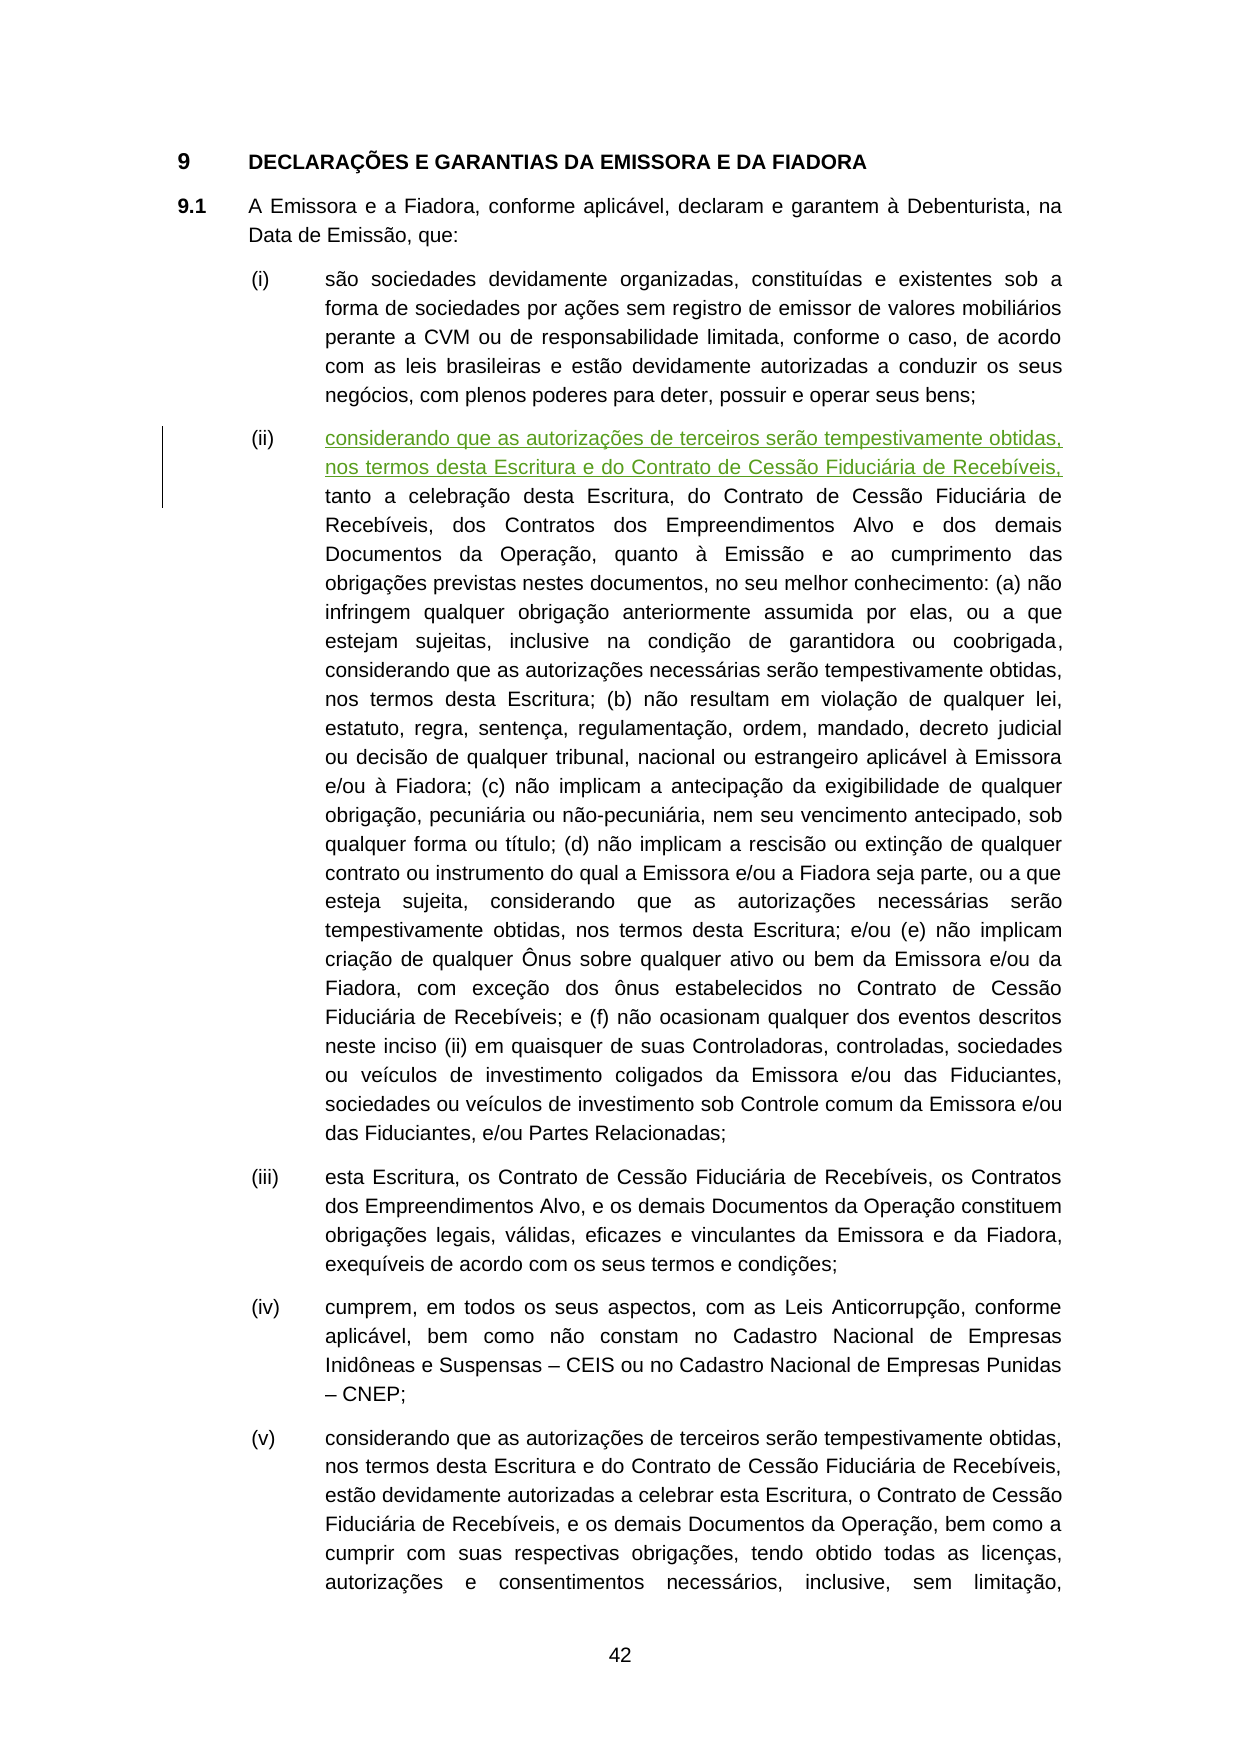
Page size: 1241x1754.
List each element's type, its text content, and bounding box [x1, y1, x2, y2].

text são sociedades devidamente organizadas, constituídas e existentes sob a forma de sociedades por ações sem registro de emissor de valores mobiliários perante a CVM ou de responsabilidade limitada, conforme o caso, de acordo com as leis brasileiras e estão devidamente autorizadas a conduzir os seus negócios, com plenos poderes para deter, possuir e operar seus bens; [251, 267, 1063, 406]
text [251, 1425, 1063, 1594]
text Declarações e Garantias DA EMISSORA E DA FIADORA [177, 148, 1063, 174]
text A Emissora e a Fiadora, conforme aplicável, declaram e garantem à Debenturista, na Data de Emissão, que: [177, 194, 1063, 247]
text cumprem, em todos os seus aspectos, com as Leis Anticorrupção, conforme aplicável, bem como não constam no Cadastro Nacional de Empresas Inidôneas e Suspensas – CEIS ou no Cadastro Nacional de Empresas Punidas – CNEP; [251, 1295, 1063, 1406]
text esta Escritura, os Contrato de Cessão Fiduciária de Recebíveis, os Contratos dos Empreendimentos Alvo, e os demais Documentos da Operação constituem obrigações legais, válidas, eficazes e vinculantes da Emissora e da Fiadora, exequíveis de acordo com os seus termos e condições; [251, 1164, 1063, 1275]
text tanto a celebração desta Escritura, do Contrato de Cessão Fiduciária de Recebíveis, dos Contratos dos Empreendimentos Alvo e dos demais Documentos da Operação, quanto à Emissão e ao cumprimento das obrigações previstas nestes documentos, no seu melhor conhecimento: (a) não infringem qualquer obrigação anteriormente assumida por elas, ou a que estejam sujeitas, inclusive na condição de garantidora ou coobrigada, considerando que as autorizações necessárias serão tempestivamente obtidas, nos termos desta Escritura; (b) não resultam em violação de qualquer lei, estatuto, regra, sentença, regulamentação, ordem, mandado, decreto judicial ou decisão de qualquer tribunal, nacional ou estrangeiro aplicável à Emissora e/ou à Fiadora; (c) não implicam a antecipação da exigibilidade de qualquer obrigação, pecuniária ou não-pecuniária, nem seu vencimento antecipado, sob qualquer forma ou título; (d) não implicam a rescisão ou extinção de qualquer contrato ou instrumento do qual a Emissora e/ou a Fiadora seja parte, ou a que esteja sujeita, considerando que as autorizações necessárias serão tempestivamente obtidas, nos termos desta Escritura; e/ou (e) não implicam criação de qualquer Ônus sobre qualquer ativo ou bem da Emissora e/ou da Fiadora, com exceção dos ônus estabelecidos no Contrato de Cessão Fiduciária de Recebíveis; e (f) não ocasionam qualquer dos eventos descritos neste inciso em quaisquer de suas Controladoras, controladas, sociedades ou veículos de investimento coligados da Emissora e/ou das Fiduciantes, sociedades ou veículos de investimento sob Controle comum da Emissora e/ou das Fiduciantes, e/ou Partes Relacionadas; [251, 426, 1063, 1145]
